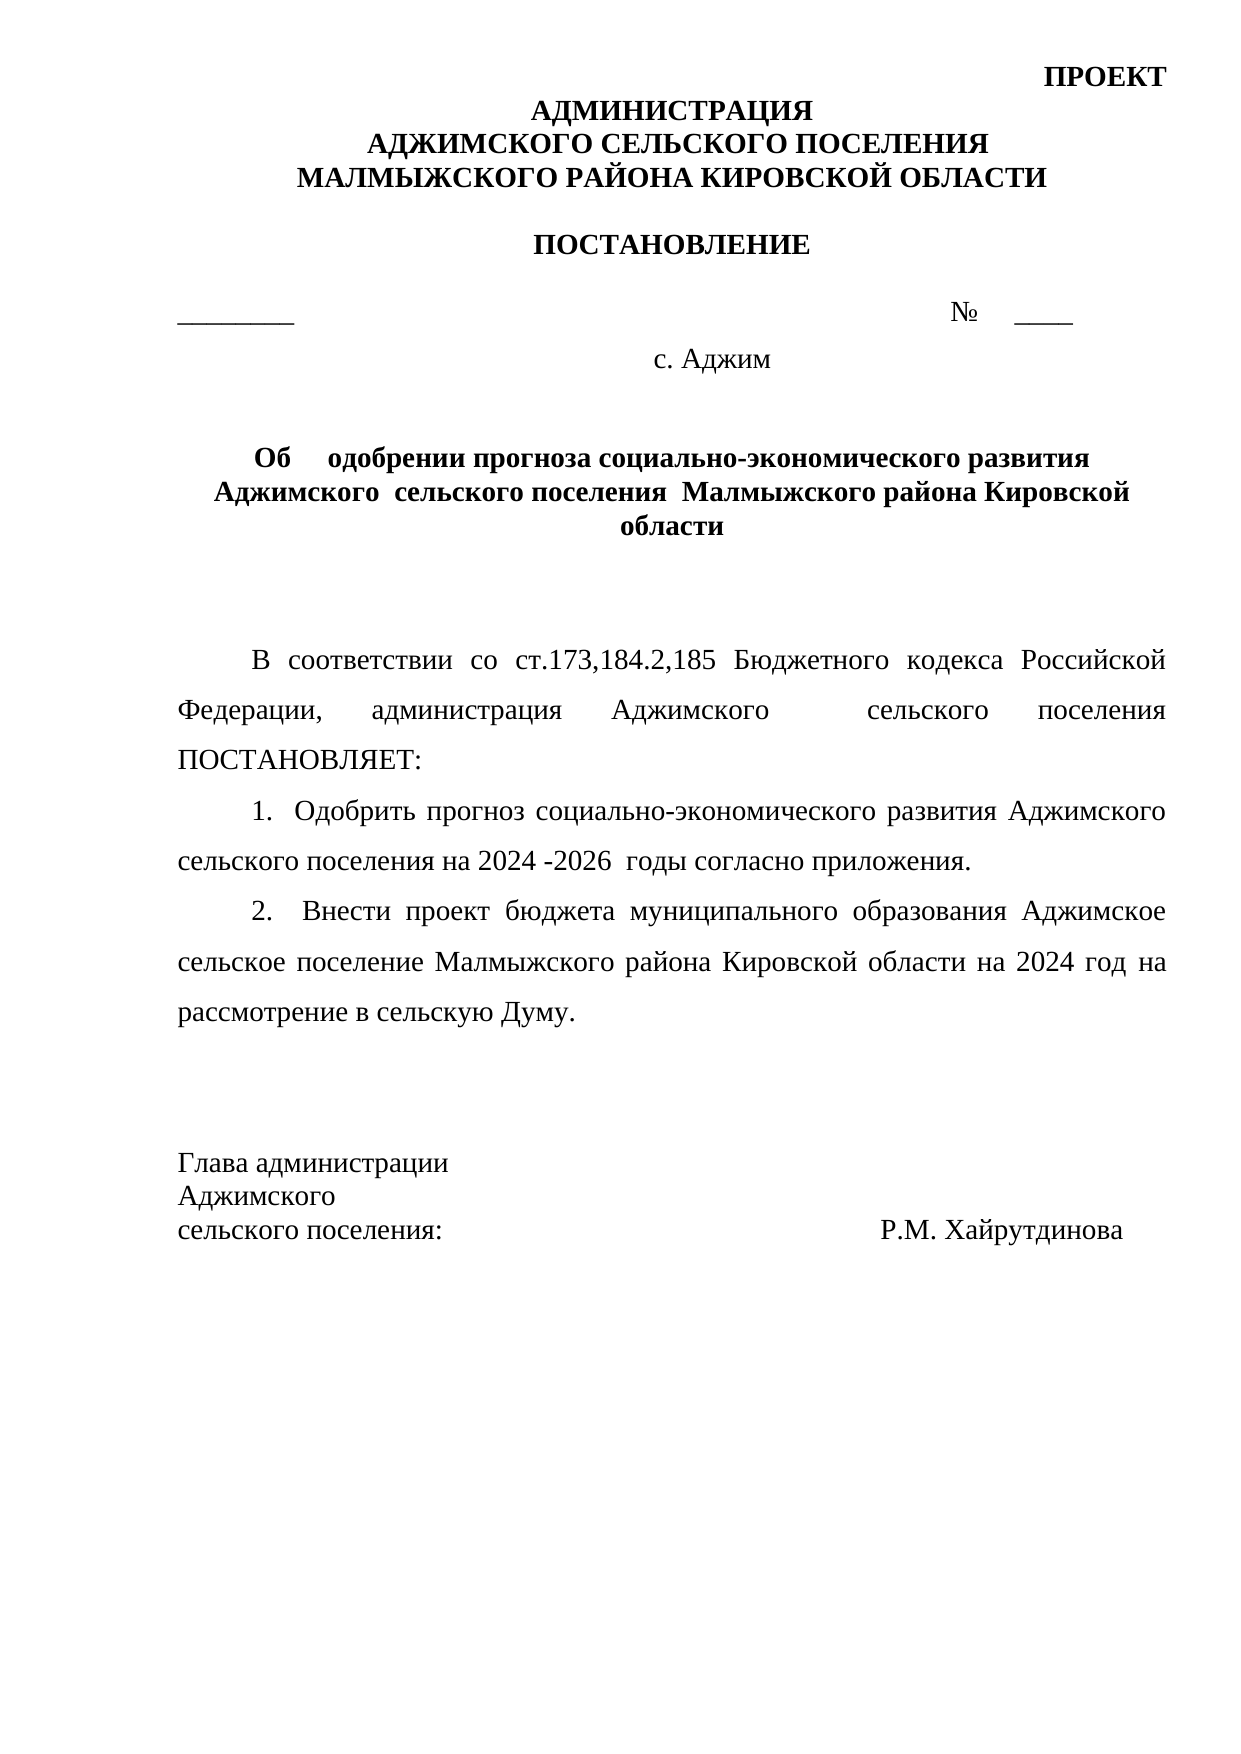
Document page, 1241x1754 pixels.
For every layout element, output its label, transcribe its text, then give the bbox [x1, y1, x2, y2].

text АДМИНИСТРАЦИЯ [177, 93, 1167, 126]
text ПРОЕКТ [177, 59, 1167, 93]
text Об одобрении прогноза социально-экономического развития Аджимского сельского поселения Малмыжского района Кировской области [177, 441, 1167, 541]
text сельского поселения: Р.М. Хайрутдинова [177, 1212, 1167, 1246]
text МАЛМЫЖСКОГО РАЙОНА КИРОВСКОЙ ОБЛАСТИ [177, 160, 1167, 193]
text ПОСТАНОВЛЕНИЕ [177, 227, 1167, 260]
text 1. Одобрить прогноз социально-экономического развития Аджимского сельского поселения на 2024 -2026 годы согласно приложения. [177, 793, 1167, 877]
text 2. Внести проект бюджета муниципального образования Аджимское сельское поселение Малмыжского района Кировской области на 2024 год на рассмотрение в сельскую Думу. [177, 893, 1167, 1028]
text с. Аджим [694, 351, 1167, 373]
text с. Аджим [258, 351, 702, 373]
text Глава администрации [177, 1145, 1167, 1178]
text ________ № ____ [177, 294, 1167, 327]
text АДЖИМСКОГО СЕЛЬСКОГО ПОСЕЛЕНИЯ [177, 126, 1167, 160]
text В соответствии со ст.173,184.2,185 Бюджетного кодекса Российской Федерации, администрация Аджимского сельского поселения ПОСТАНОВЛЯЕТ: [177, 642, 1167, 776]
text Аджимского [177, 1178, 1167, 1212]
